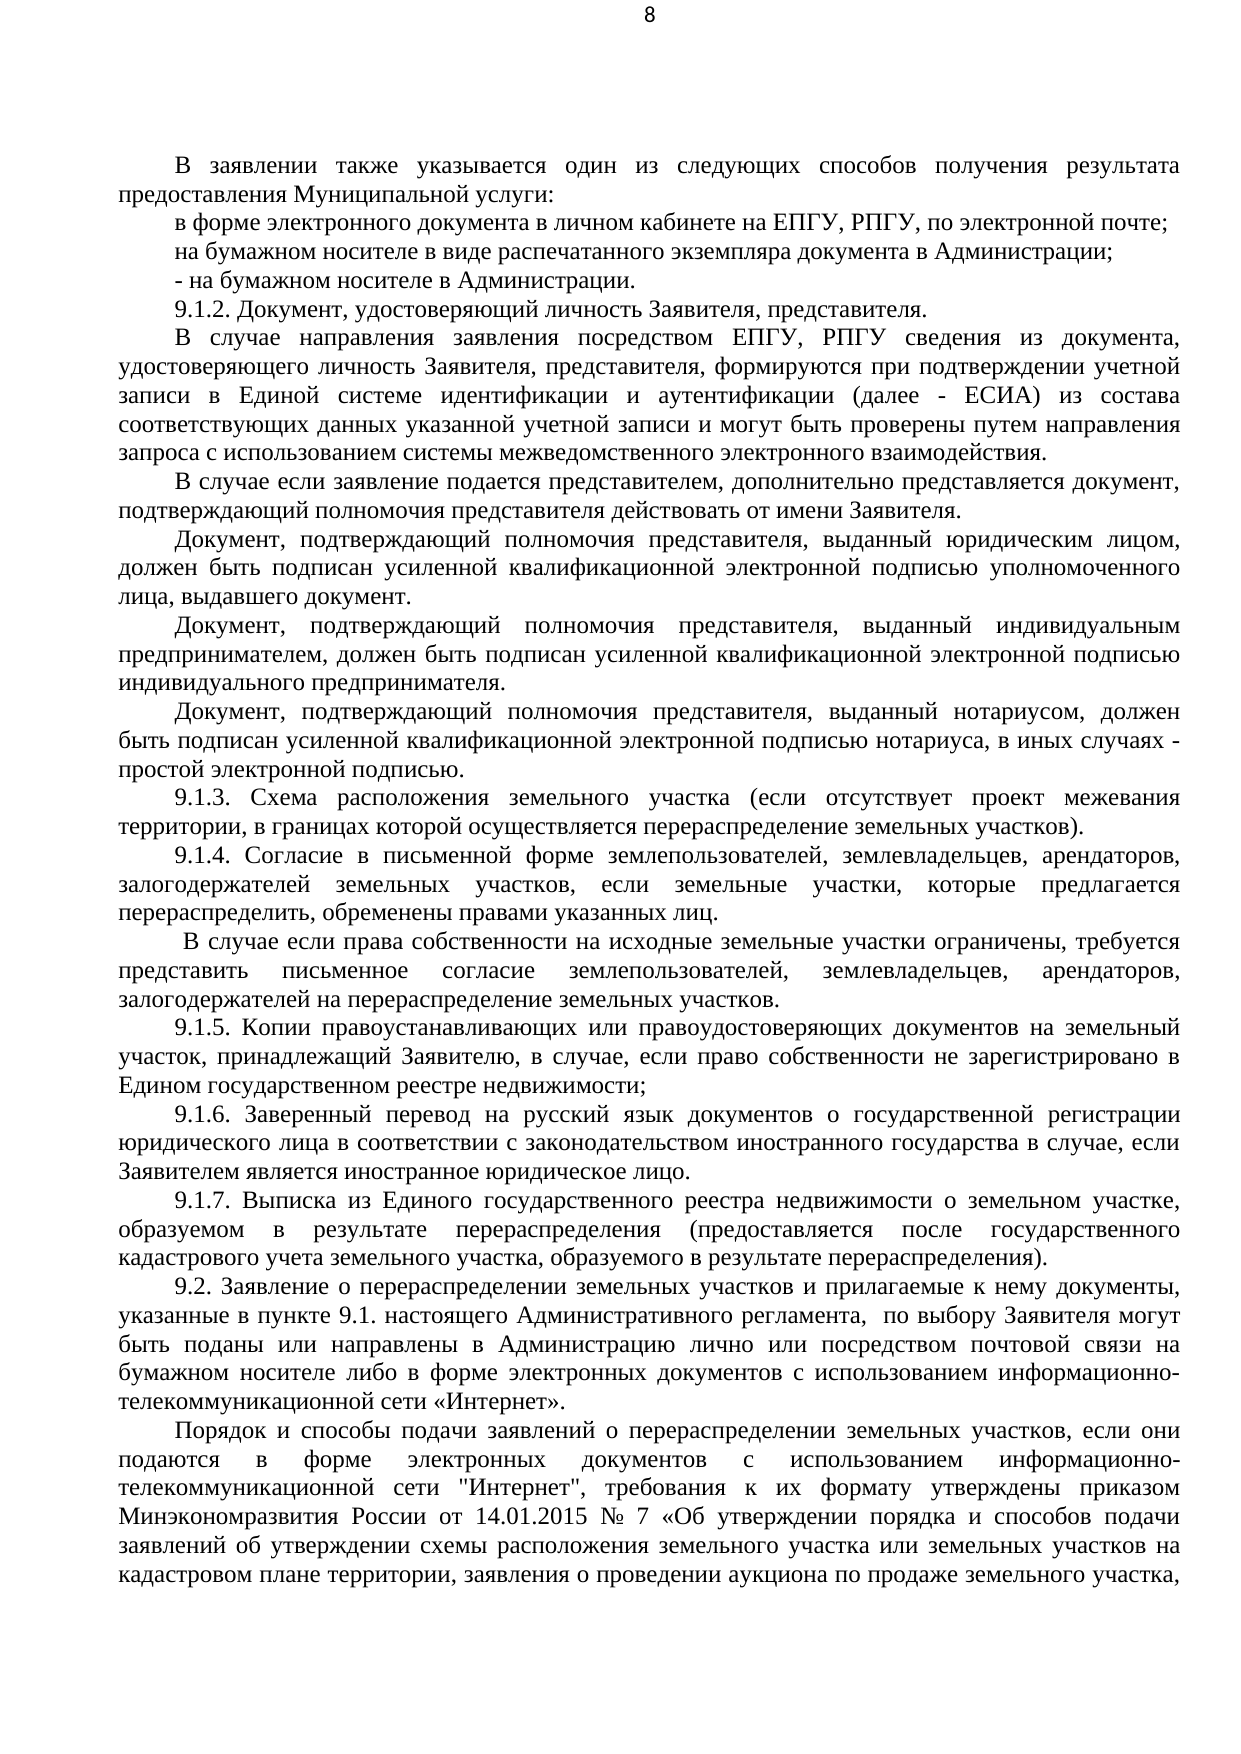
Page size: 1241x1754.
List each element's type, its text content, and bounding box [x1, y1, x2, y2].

text - на бумажном носителе в Администрации. [118, 265, 1181, 294]
text В случае направления заявления посредством ЕПГУ, РПГУ сведения из документа, удостоверяющего личность Заявителя, представителя, формируются при подтверждении учетной записи в Единой системе идентификации и аутентификации (далее - ЕСИА) из состава соответствующих данных указанной учетной записи и могут быть проверены путем направления запроса с использованием системы межведомственного электронного взаимодействия. [118, 322, 1181, 466]
text на бумажном носителе в виде распечатанного экземпляра документа в Администрации; [118, 236, 1181, 265]
text В заявлении также указывается один из следующих способов получения результата предоставления Муниципальной услуги: [118, 150, 1181, 207]
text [118, 1415, 1181, 1587]
text В случае если права собственности на исходные земельные участки ограничены, требуется представить письменное согласие землепользователей, землевладельцев, арендаторов, залогодержателей на перераспределение земельных участков. [118, 926, 1181, 1012]
text В случае если заявление подается представителем, дополнительно представляется документ, подтверждающий полномочия представителя действовать от имени Заявителя. [118, 466, 1181, 524]
text 9.1.3. Схема расположения земельного участка (если отсутствует проект межевания территории, в границах которой осуществляется перераспределение земельных участков). [118, 782, 1181, 840]
text Документ, подтверждающий полномочия представителя, выданный юридическим лицом, должен быть подписан усиленной квалификационной электронной подписью уполномоченного лица, выдавшего документ. [118, 524, 1181, 610]
text в форме электронного документа в личном кабинете на ЕПГУ, РПГУ, по электронной почте; [118, 207, 1181, 236]
text 9.2. Заявление о перераспределении земельных участков и прилагаемые к нему документы, указанные в пункте 9.1. настоящего Административного регламента, по выбору Заявителя могут быть поданы или направлены в Администрацию лично или посредством почтовой связи на бумажном носителе либо в форме электронных документов с использованием информационно-телекоммуникационной сети «Интернет». [118, 1271, 1181, 1415]
text Документ, подтверждающий полномочия представителя, выданный нотариусом, должен быть подписан усиленной квалификационной электронной подписью нотариуса, в иных случаях - простой электронной подписью. [118, 696, 1181, 782]
text 9.1.5. Копии правоустанавливающих или правоудостоверяющих документов на земельный участок, принадлежащий Заявителю, в случае, если право собственности не зарегистрировано в Едином государственном реестре недвижимости; [118, 1012, 1181, 1099]
text 9.1.6. Заверенный перевод на русский язык документов о государственной регистрации юридического лица в соответствии с законодательством иностранного государства в случае, если Заявителем является иностранное юридическое лицо. [118, 1099, 1181, 1185]
text 9.1.7. Выписка из Единого государственного реестра недвижимости о земельном участке, образуемом в результате перераспределения (предоставляется после государственного кадастрового учета земельного участка, образуемого в результате перераспределения). [118, 1185, 1181, 1271]
text 9.1.2. Документ, удостоверяющий личность Заявителя, представителя. [118, 294, 1181, 322]
text Документ, подтверждающий полномочия представителя, выданный индивидуальным предпринимателем, должен быть подписан усиленной квалификационной электронной подписью индивидуального предпринимателя. [118, 610, 1181, 696]
text 9.1.4. Согласие в письменной форме землепользователей, землевладельцев, арендаторов, залогодержателей земельных участков, если земельные участки, которые предлагается перераспределить, обременены правами указанных лиц. [118, 840, 1181, 926]
